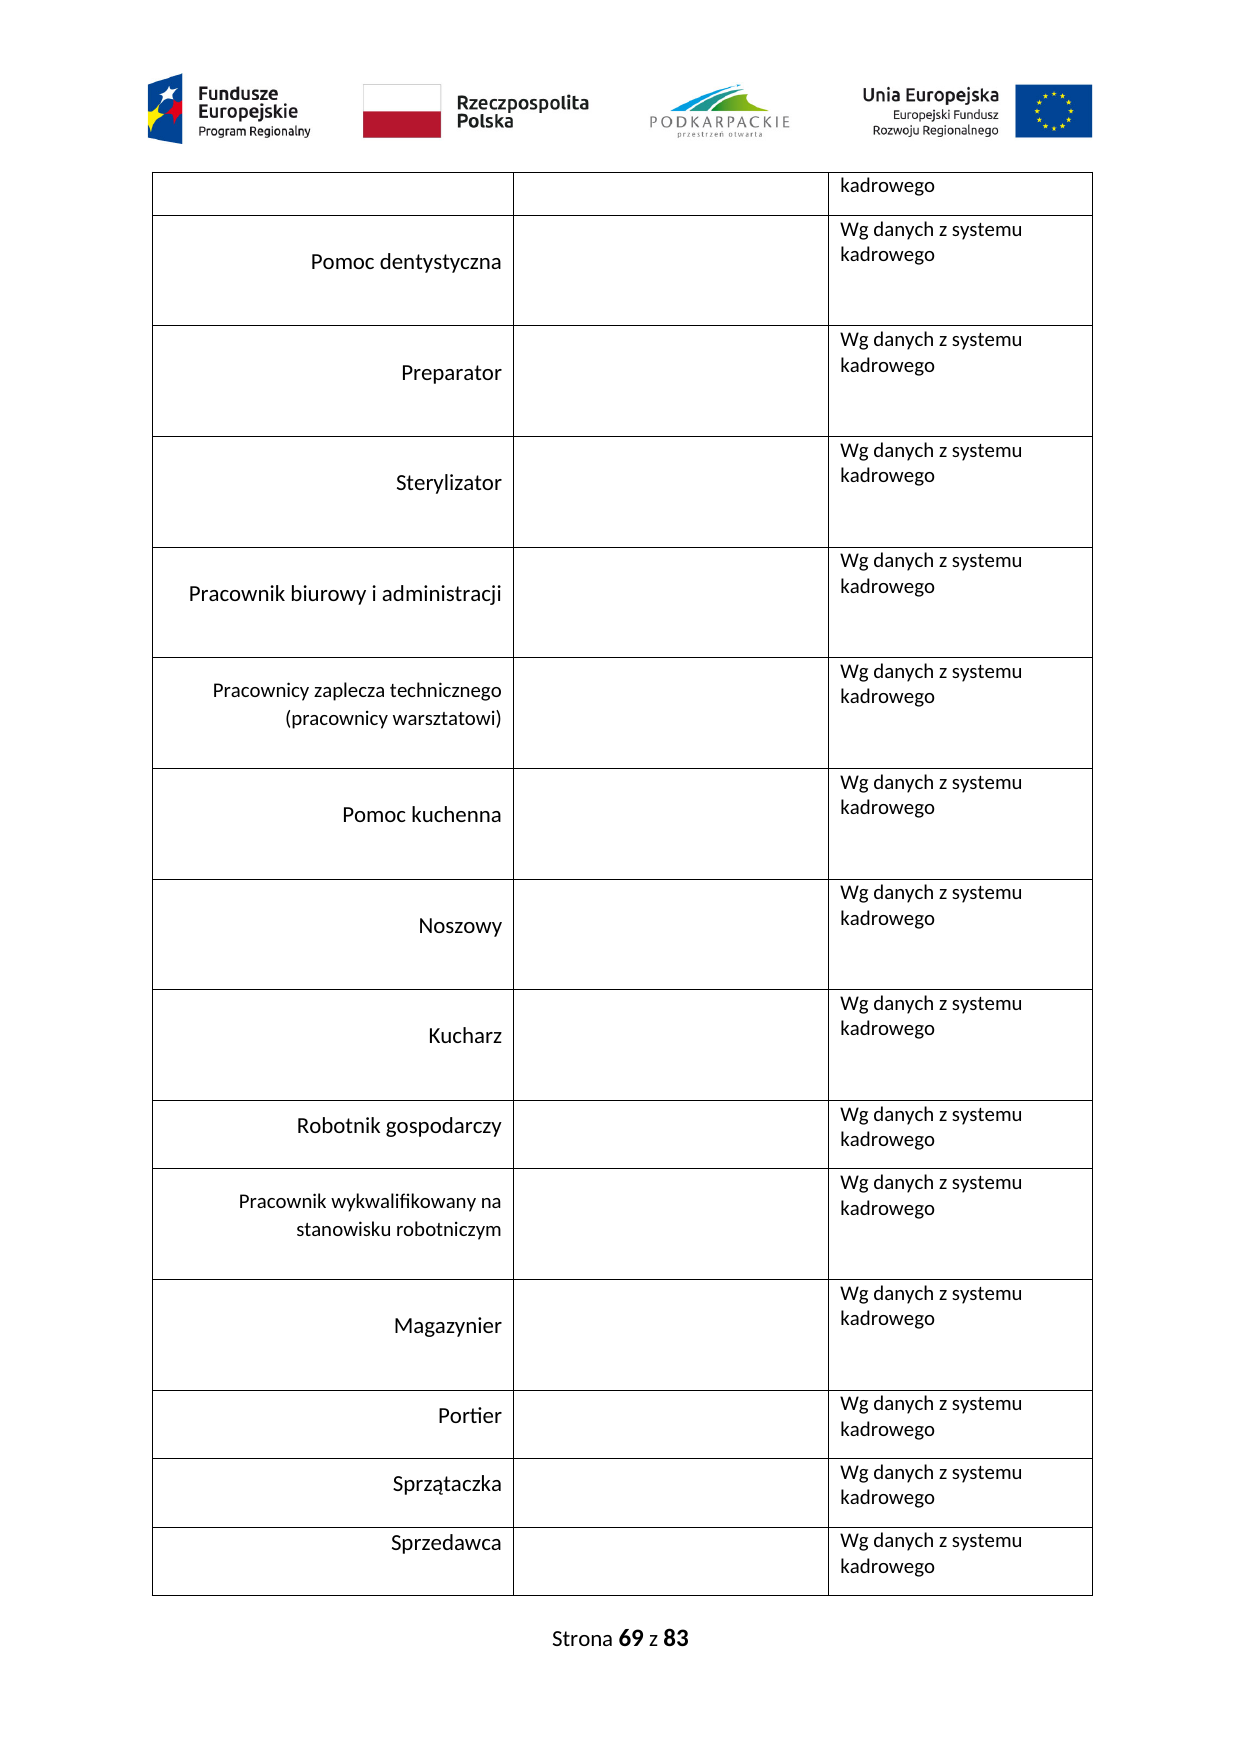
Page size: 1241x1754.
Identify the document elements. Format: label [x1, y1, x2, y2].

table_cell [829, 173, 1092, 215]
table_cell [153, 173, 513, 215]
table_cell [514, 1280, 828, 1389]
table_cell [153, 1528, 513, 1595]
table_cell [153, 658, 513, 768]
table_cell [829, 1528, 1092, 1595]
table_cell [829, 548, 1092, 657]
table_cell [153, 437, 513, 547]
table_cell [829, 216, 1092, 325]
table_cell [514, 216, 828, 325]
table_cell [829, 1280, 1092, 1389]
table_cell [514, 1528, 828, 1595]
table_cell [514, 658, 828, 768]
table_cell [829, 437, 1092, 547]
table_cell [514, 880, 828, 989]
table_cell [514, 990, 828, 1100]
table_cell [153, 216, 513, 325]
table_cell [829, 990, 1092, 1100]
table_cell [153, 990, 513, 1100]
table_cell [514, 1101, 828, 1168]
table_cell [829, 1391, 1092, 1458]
picture [147, 73, 1093, 144]
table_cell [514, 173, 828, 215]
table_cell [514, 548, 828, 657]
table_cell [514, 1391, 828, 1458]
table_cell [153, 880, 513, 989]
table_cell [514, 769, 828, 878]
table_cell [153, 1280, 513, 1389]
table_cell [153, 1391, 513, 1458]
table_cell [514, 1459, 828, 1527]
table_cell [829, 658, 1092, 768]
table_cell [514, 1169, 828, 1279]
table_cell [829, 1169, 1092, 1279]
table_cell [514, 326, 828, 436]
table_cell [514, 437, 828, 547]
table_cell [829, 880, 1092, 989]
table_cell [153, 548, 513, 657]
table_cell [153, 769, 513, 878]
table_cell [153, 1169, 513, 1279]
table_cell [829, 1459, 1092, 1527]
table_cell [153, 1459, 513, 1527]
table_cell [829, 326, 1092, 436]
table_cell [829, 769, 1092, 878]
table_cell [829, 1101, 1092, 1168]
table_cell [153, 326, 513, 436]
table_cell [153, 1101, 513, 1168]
